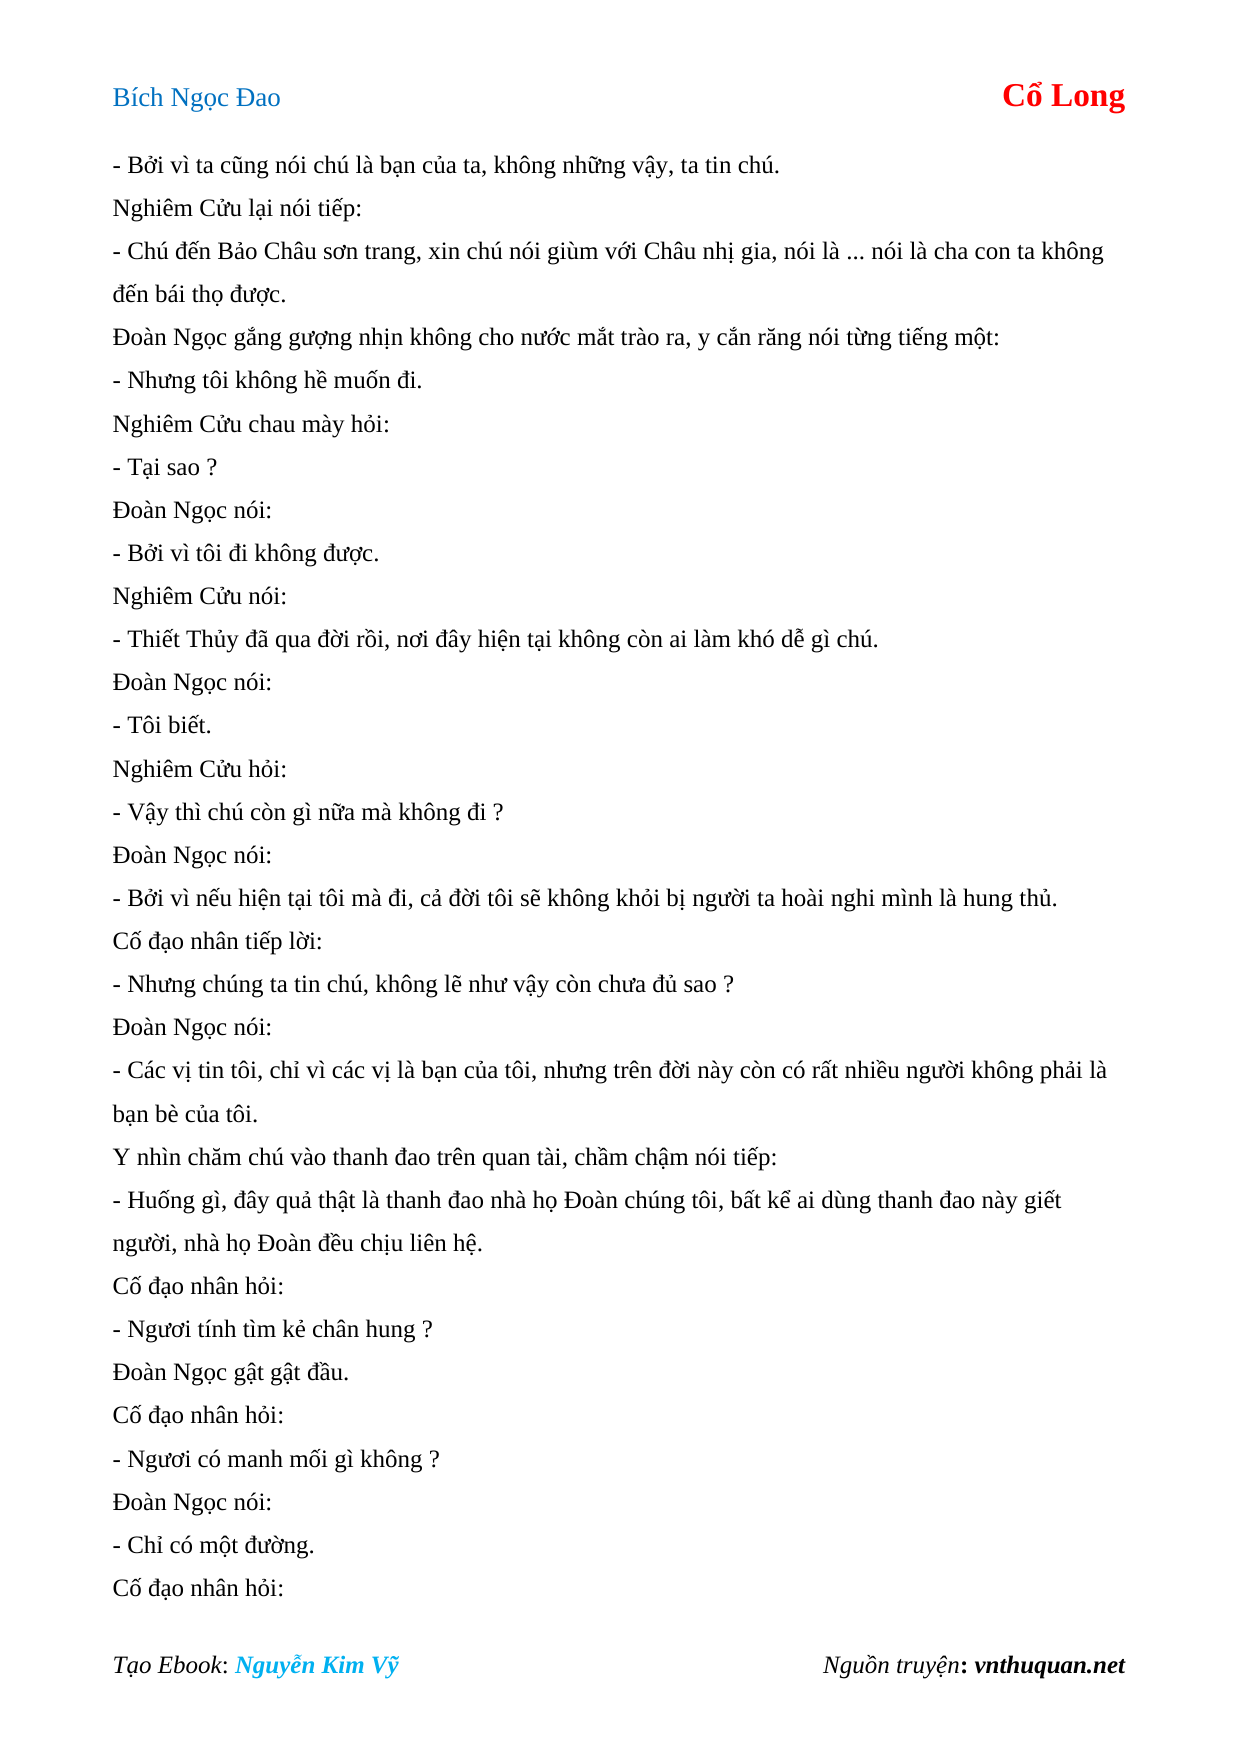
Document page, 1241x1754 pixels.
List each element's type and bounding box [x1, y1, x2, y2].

text [112, 150, 1128, 1602]
